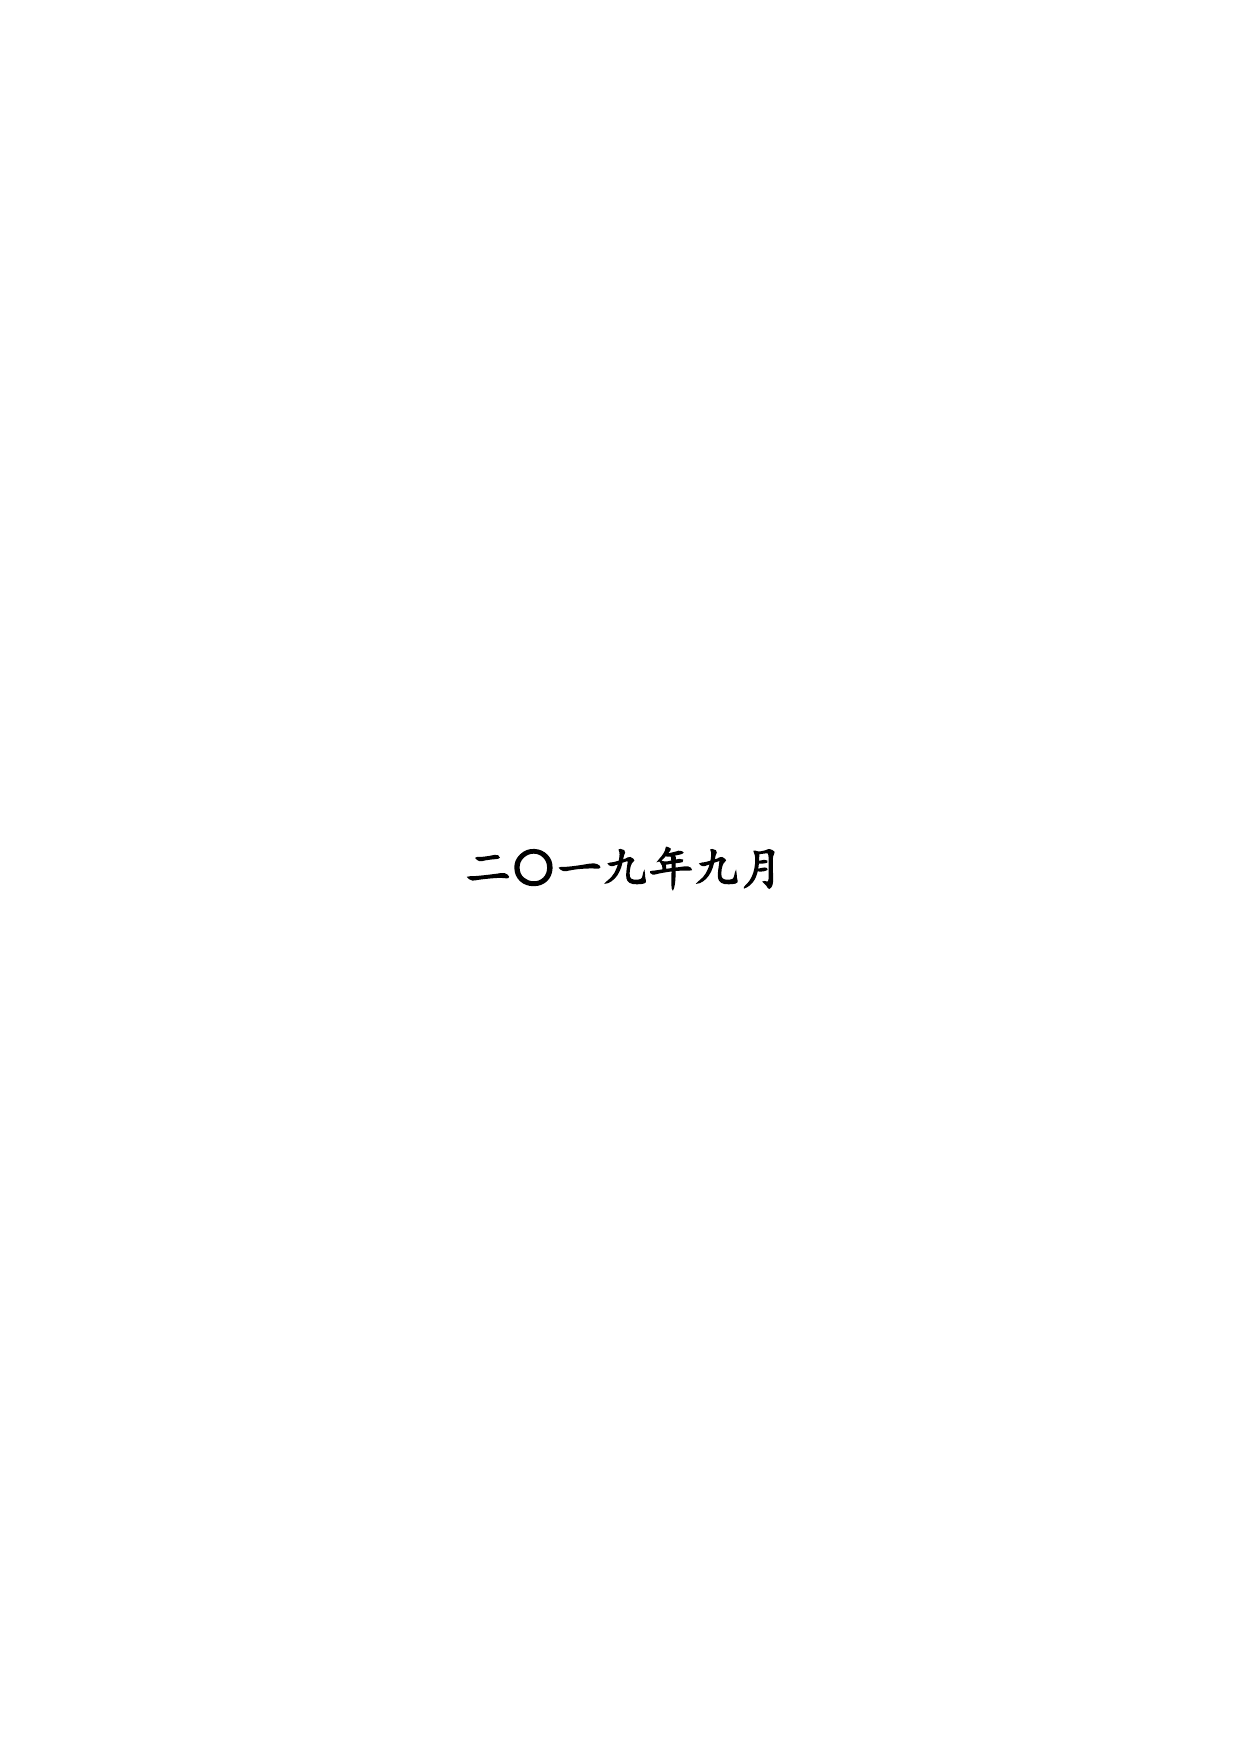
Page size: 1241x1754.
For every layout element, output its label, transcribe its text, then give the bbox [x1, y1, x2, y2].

text 二〇一九年九月 [165, 832, 1087, 897]
